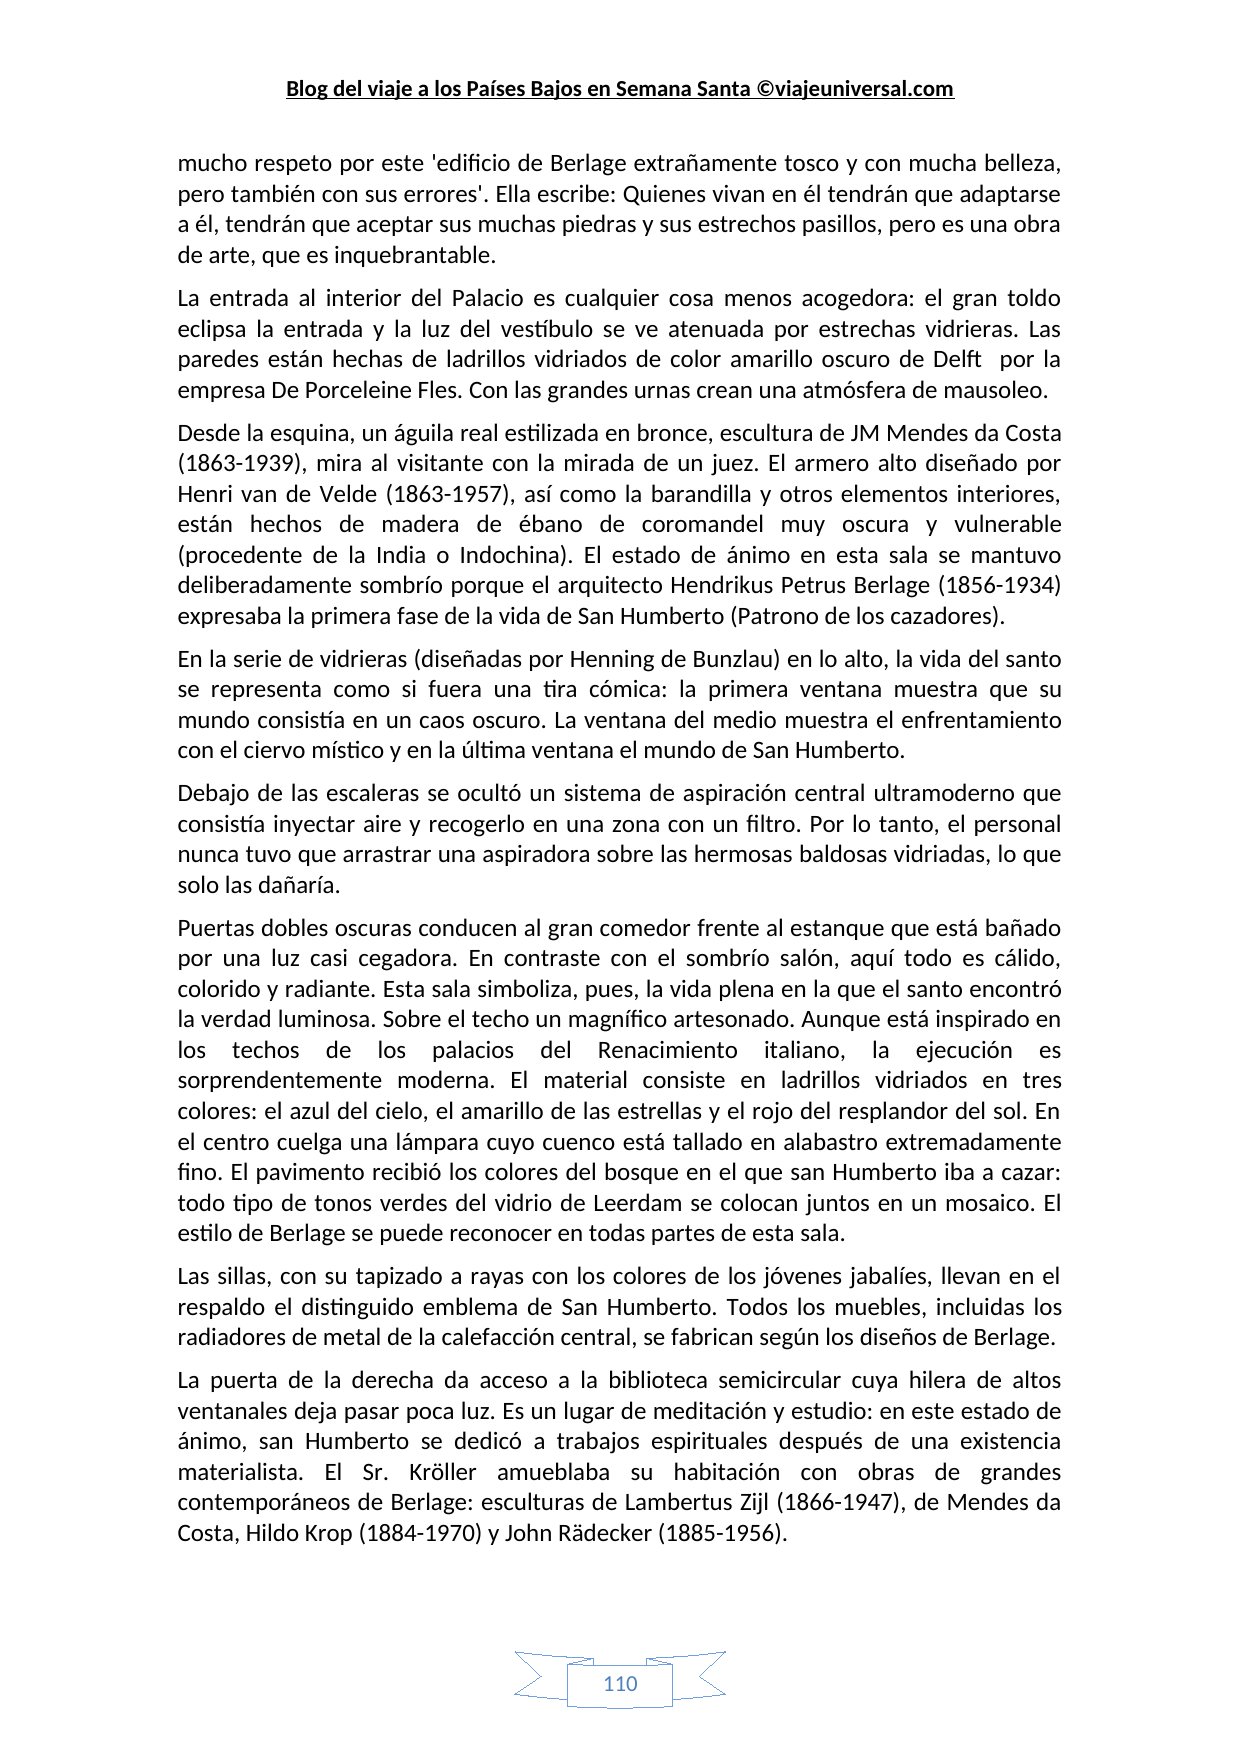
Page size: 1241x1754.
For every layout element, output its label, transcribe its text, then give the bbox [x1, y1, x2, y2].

text En la serie de vidrieras (diseñadas por Henning de Bunzlau) en lo alto, la vida del santo se representa como si fuera una tira cómica: la primera ventana muestra que su mundo consistía en un caos oscuro. La ventana del medio muestra el enfrentamiento con el ciervo místico y en la última ventana el mundo de San Humberto. [177, 643, 1063, 765]
text Debajo de las escaleras se ocultó un sistema de aspiración central ultramoderno que consistía inyectar aire y recogerlo en una zona con un filtro. Por lo tanto, el personal nunca tuvo que arrastrar una aspiradora sobre las hermosas baldosas vidriadas, lo que solo las dañaría. [177, 777, 1063, 899]
text La puerta de la derecha da acceso a la biblioteca semicircular cuya hilera de altos ventanales deja pasar poca luz. Es un lugar de meditación y estudio: en este estado de ánimo, san Humberto se dedicó a trabajos espirituales después de una existencia materialista. El Sr. Kröller amueblaba su habitación con obras de grandes contemporáneos de Berlage: esculturas de Lambertus Zijl (1866-1947), de Mendes da Costa, Hildo Krop (1884-1970) y John Rädecker (1885-1956). [177, 1364, 1063, 1547]
text Puertas dobles oscuras conducen al gran comedor frente al estanque que está bañado por una luz casi cegadora. En contraste con el sombrío salón, aquí todo es cálido, colorido y radiante. Esta sala simboliza, pues, la vida plena en la que el santo encontró la verdad luminosa. Sobre el techo un magnífico artesonado. Aunque está inspirado en los techos de los palacios del Renacimiento italiano, la ejecución es sorprendentemente moderna. El material consiste en ladrillos vidriados en tres colores: el azul del cielo, el amarillo de las estrellas y el rojo del resplandor del sol. En el centro cuelga una lámpara cuyo cuenco está tallado en alabastro extremadamente fino. El pavimento recibió los colores del bosque en el que san Humberto iba a cazar: todo tipo de tonos verdes del vidrio de Leerdam se colocan juntos en un mosaico. El estilo de Berlage se puede reconocer en todas partes de esta sala. [177, 912, 1063, 1248]
text La entrada al interior del Palacio es cualquier cosa menos acogedora: el gran toldo eclipsa la entrada y la luz del vestíbulo se ve atenuada por estrechas vidrieras. Las paredes están hechas de ladrillos vidriados de color amarillo oscuro de Delft por la empresa De Porceleine Fles. Con las grandes urnas crean una atmósfera de mausoleo. [177, 282, 1063, 404]
text Las sillas, con su tapizado a rayas con los colores de los jóvenes jabalíes, llevan en el respaldo el distinguido emblema de San Humberto. Todos los muebles, incluidas los radiadores de metal de la calefacción central, se fabrican según los diseños de Berlage. [177, 1260, 1063, 1352]
text Desde la esquina, un águila real estilizada en bronce, escultura de JM Mendes da Costa (1863-1939), mira al visitante con la mirada de un juez. El armero alto diseñado por Henri van de Velde (1863-1957), así como la barandilla y otros elementos interiores, están hechos de madera de ébano de coromandel muy oscura y vulnerable (procedente de la India o Indochina). El estado de ánimo en esta sala se mantuvo deliberadamente sombrío porque el arquitecto Hendrikus Petrus Berlage (1856-1934) expresaba la primera fase de la vida de San Humberto (Patrono de los cazadores). [177, 417, 1063, 630]
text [177, 148, 1063, 270]
